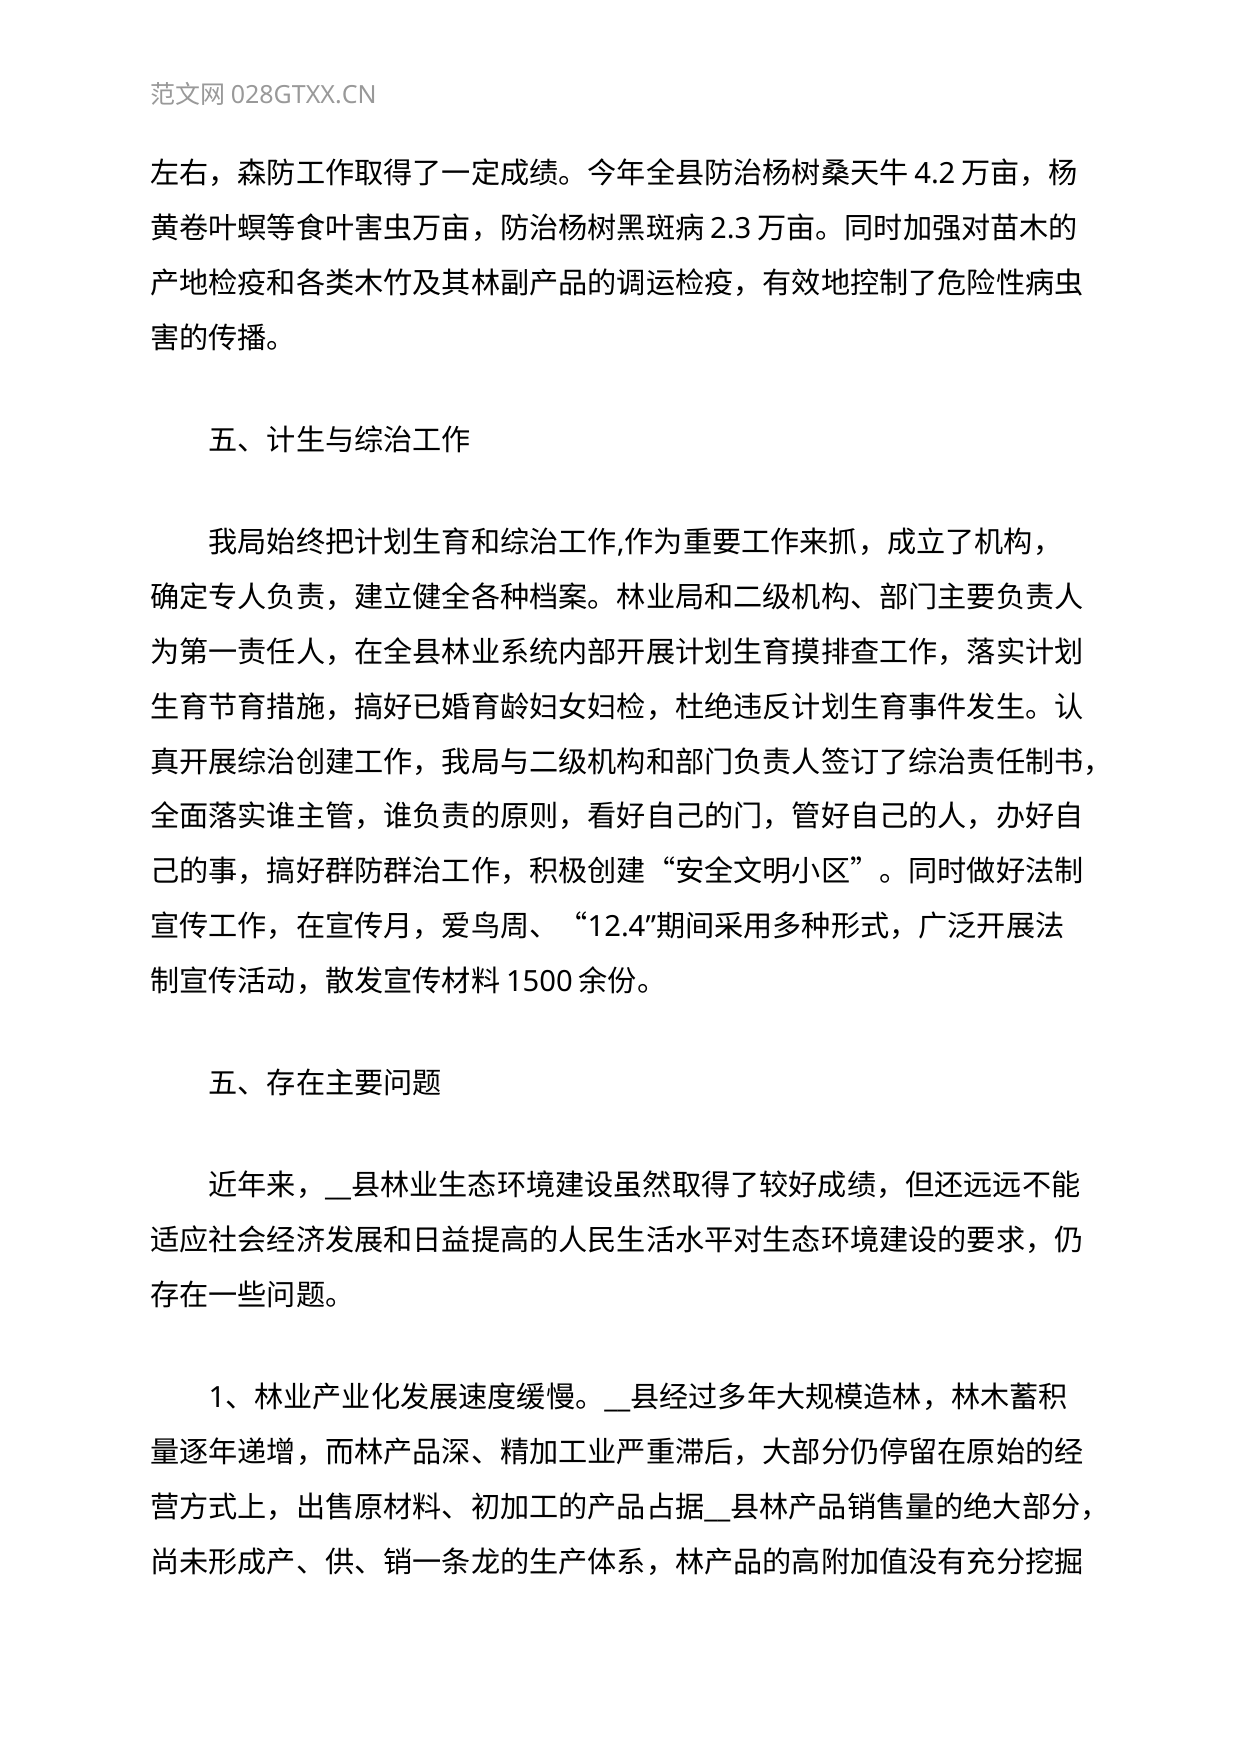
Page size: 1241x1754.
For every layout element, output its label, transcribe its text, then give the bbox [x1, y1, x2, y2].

text 近年来，__县林业生态环境建设虽然取得了较好成绩，但还远远不能适应社会经济发展和日益提高的人民生活水平对生态环境建设的要求，仍存在一些问题。 [150, 1162, 1090, 1314]
text 五、存在主要问题 [150, 1060, 1090, 1102]
text 五、计生与综治工作 [150, 417, 1090, 459]
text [150, 1373, 1090, 1580]
text 我局始终把计划生育和综治工作,作为重要工作来抓，成立了机构，确定专人负责，建立健全各种档案。林业局和二级机构、部门主要负责人为第一责任人，在全县林业系统内部开展计划生育摸排查工作，落实计划生育节育措施，搞好已婚育龄妇女妇检，杜绝违反计划生育事件发生。认真开展综治创建工作，我局与二级机构和部门负责人签订了综治责任制书，全面落实谁主管，谁负责的原则，看好自己的门，管好自己的人，办好自己的事，搞好群防群治工作，积极创建“安全文明小区”。同时做好法制宣传工作，在宣传月，爱鸟周、“12.4”期间采用多种形式，广泛开展法制宣传活动，散发宣传材料1500余份。 [150, 518, 1090, 1000]
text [150, 150, 1090, 357]
